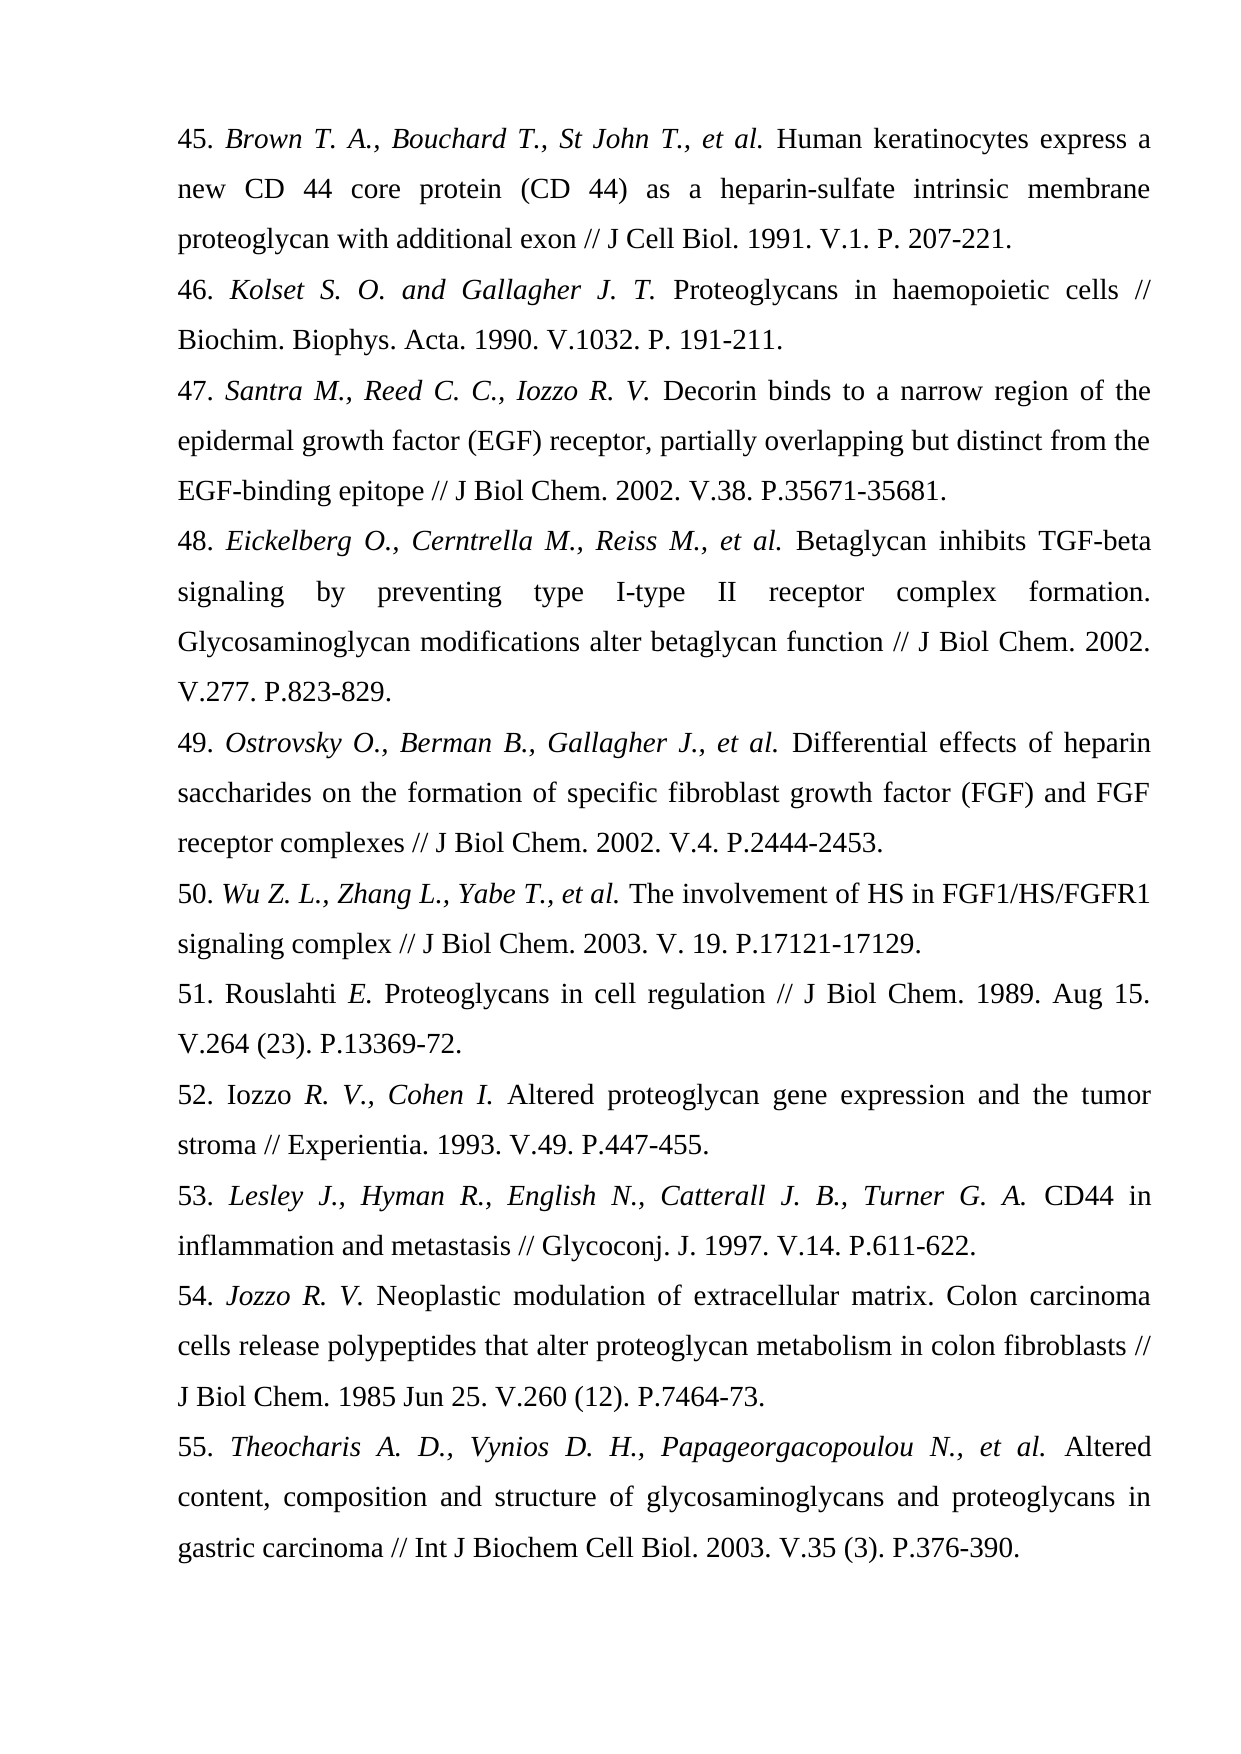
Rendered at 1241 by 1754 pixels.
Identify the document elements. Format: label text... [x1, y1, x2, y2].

text 53. Lesley J., Hyman R., English N., Catterall J. B., Turner G. A. CD44 in inflammation and metastasis // Glycoconj. J. 1997. V.14. P.611-622. [177, 1178, 1152, 1261]
text 47. Santra M., Reed C. C., Iozzo R. V. Decorin binds to a narrow region of the epidermal growth factor (EGF) receptor, partially overlapping but distinct from the EGF-binding epitope // J Biol Chem. 2002. V.38. P.35671-35681. [177, 373, 1152, 507]
text 54. Jozzo R. V. Neoplastic modulation of extracellular matrix. carcinoma cells release polypeptides that alter proteoglycan metabolism in colon fibroblasts // J Biol Chem. 1985 Jun 25. V.260 (12). P.7464-73. [177, 1278, 1152, 1412]
text 48. Eickelberg O., Cerntrella M., Reiss M., et al. Betaglycan inhibits TGF-beta signaling by preventing type I-type II receptor complex formation. Glycosaminoglycan modifications alter betaglycan function // J Biol Chem. 2002. V.277. P.823-829. [177, 523, 1152, 708]
text 50. Wu Z. L., Zhang L., Yabe T., et al. The involvement of HS in FGF1/HS/FGFR1 signaling complex // J Biol Chem. 2003. V. 19. P.17121-17129. [177, 876, 1152, 959]
text 49. Ostrovsky O., Berman B., Gallagher J., et al. Differential effects of heparin saccharides on the formation of specific fibroblast growth factor (FGF) and FGF receptor complexes // J Biol Chem. 2002. V.4. P.2444-2453. [177, 725, 1152, 859]
text 55. Theocharis A. D., Vynios D. H., Papageorgacopoulou N., et al. Altered content, composition and structure of glycosaminoglycans and proteoglycans in gastric carcinoma // Int J Biochem Cell Biol. 2003. V.35 (3). P.376-390. [177, 1429, 1152, 1563]
text 45. Brown T. A., Bouchard T., St John T., et al. Human keratinocytes express a new CD 44 core protein (CD 44) as a heparin-sulfate intrinsic membrane proteoglycan with additional exon // J Cell Biol. 1991. V.1. P. 207-221. [177, 121, 1152, 255]
text 51. Rouslahti E. Proteoglycans in cell regulation // J Biol Chem. 1989. Aug 15. V.264 (23). P.13369-72. [177, 976, 1152, 1060]
text 52. Iozzo R. V., Altered proteoglycan gene expression and the tumor stroma // Experientia. 1993. V.49. P.447-455. [177, 1077, 1152, 1161]
text 46. Kolset S. O. and Gallagher J. T. Proteoglycans in haemopoietic cells // Biochim. Biophys. Acta. 1990. V.1032. P. 191-211. [177, 272, 1152, 356]
